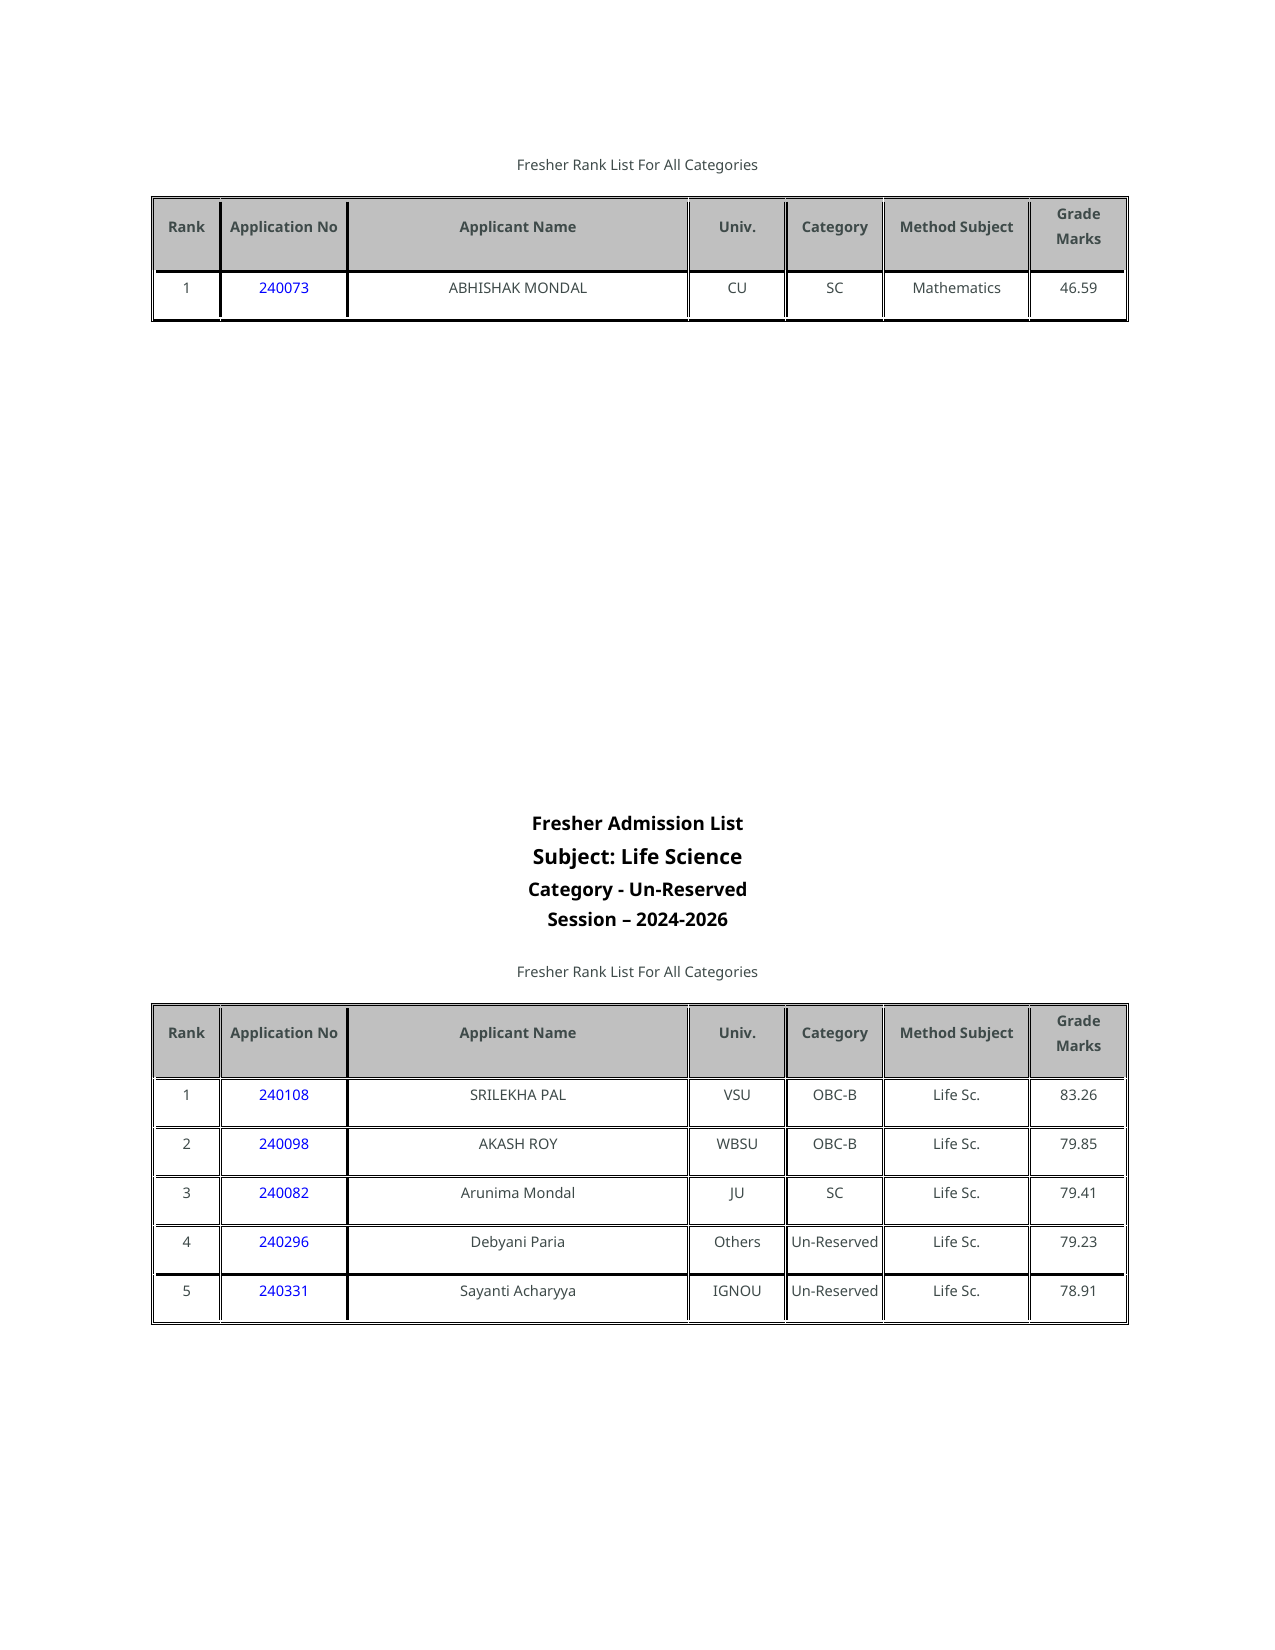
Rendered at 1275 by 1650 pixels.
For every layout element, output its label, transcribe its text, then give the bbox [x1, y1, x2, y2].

table_header Applicant Name [347, 199, 688, 270]
table_cell Life Sc. [884, 1276, 1030, 1322]
table_cell WBSU [690, 1129, 784, 1175]
table_header Rank [154, 199, 220, 270]
table_cell 240073 [220, 273, 347, 319]
text Session – 2024-2026 [150, 907, 1125, 932]
table_cell AKASH ROY [349, 1129, 687, 1175]
text Fresher Admission List [150, 811, 1125, 836]
table_header Grade Marks [1030, 199, 1126, 270]
table_header Rank [154, 1006, 221, 1077]
table_header Method Subject [884, 1006, 1030, 1077]
table_cell 1 [154, 270, 220, 319]
table_cell 3 [152, 1175, 221, 1224]
table_cell 4 [152, 1224, 221, 1273]
table_cell SC [788, 1178, 882, 1224]
table_cell 240296 [222, 1227, 346, 1273]
table_header Category [786, 1006, 883, 1077]
table_cell OBC-B [788, 1080, 882, 1126]
table_cell 83.26 [1030, 1077, 1127, 1126]
table_cell Life Sc. [885, 1080, 1028, 1126]
table_header Univ. [689, 197, 786, 270]
table_header Applicant Name [347, 1006, 688, 1077]
table_cell JU [690, 1178, 784, 1224]
table_cell CU [689, 270, 786, 319]
table_cell IGNOU [689, 1273, 786, 1322]
table_cell 5 [152, 1273, 221, 1322]
table_cell SRILEKHA PAL [349, 1080, 687, 1126]
table_header Application No [220, 199, 347, 270]
table_cell 240098 [222, 1129, 346, 1175]
text Category - Un-Reserved [150, 876, 1125, 901]
table_cell ABHISHAK MONDAL [347, 273, 688, 319]
table_header Univ. [689, 1004, 786, 1077]
text Fresher Rank List For All Categories [150, 150, 1125, 175]
table_cell Un-Reserved [788, 1227, 882, 1273]
table_header Category [786, 199, 883, 270]
table_cell Mathematics [884, 273, 1030, 319]
text Fresher Rank List For All Categories [150, 957, 1125, 982]
table_cell Life Sc. [885, 1227, 1028, 1273]
table_cell SC [786, 273, 883, 319]
table_cell 46.59 [1030, 270, 1126, 319]
table_cell VSU [690, 1080, 784, 1126]
table_cell 78.91 [1030, 1273, 1127, 1322]
table_cell OBC-B [788, 1129, 882, 1175]
table_cell 240331 [221, 1276, 347, 1322]
table_cell Un-Reserved [786, 1276, 883, 1322]
table_header Application No [221, 1006, 347, 1077]
table_cell 2 [152, 1126, 221, 1175]
table_cell Others [690, 1227, 784, 1273]
table_cell 79.23 [1030, 1224, 1127, 1273]
table_cell Life Sc. [885, 1178, 1028, 1224]
table_cell 79.85 [1030, 1126, 1127, 1175]
table_cell 240082 [222, 1178, 346, 1224]
table_cell Arunima Mondal [349, 1178, 687, 1224]
table_cell Sayanti Acharyya [347, 1276, 688, 1322]
table_cell 240108 [222, 1080, 346, 1126]
table_cell Debyani Paria [349, 1227, 687, 1273]
table_cell 1 [152, 1077, 221, 1126]
text Subject: Life Science [150, 842, 1125, 870]
table_header Grade Marks [1030, 1006, 1126, 1077]
table_header Method Subject [884, 199, 1030, 270]
table_cell Life Sc. [885, 1129, 1028, 1175]
table_cell 79.41 [1030, 1175, 1127, 1224]
